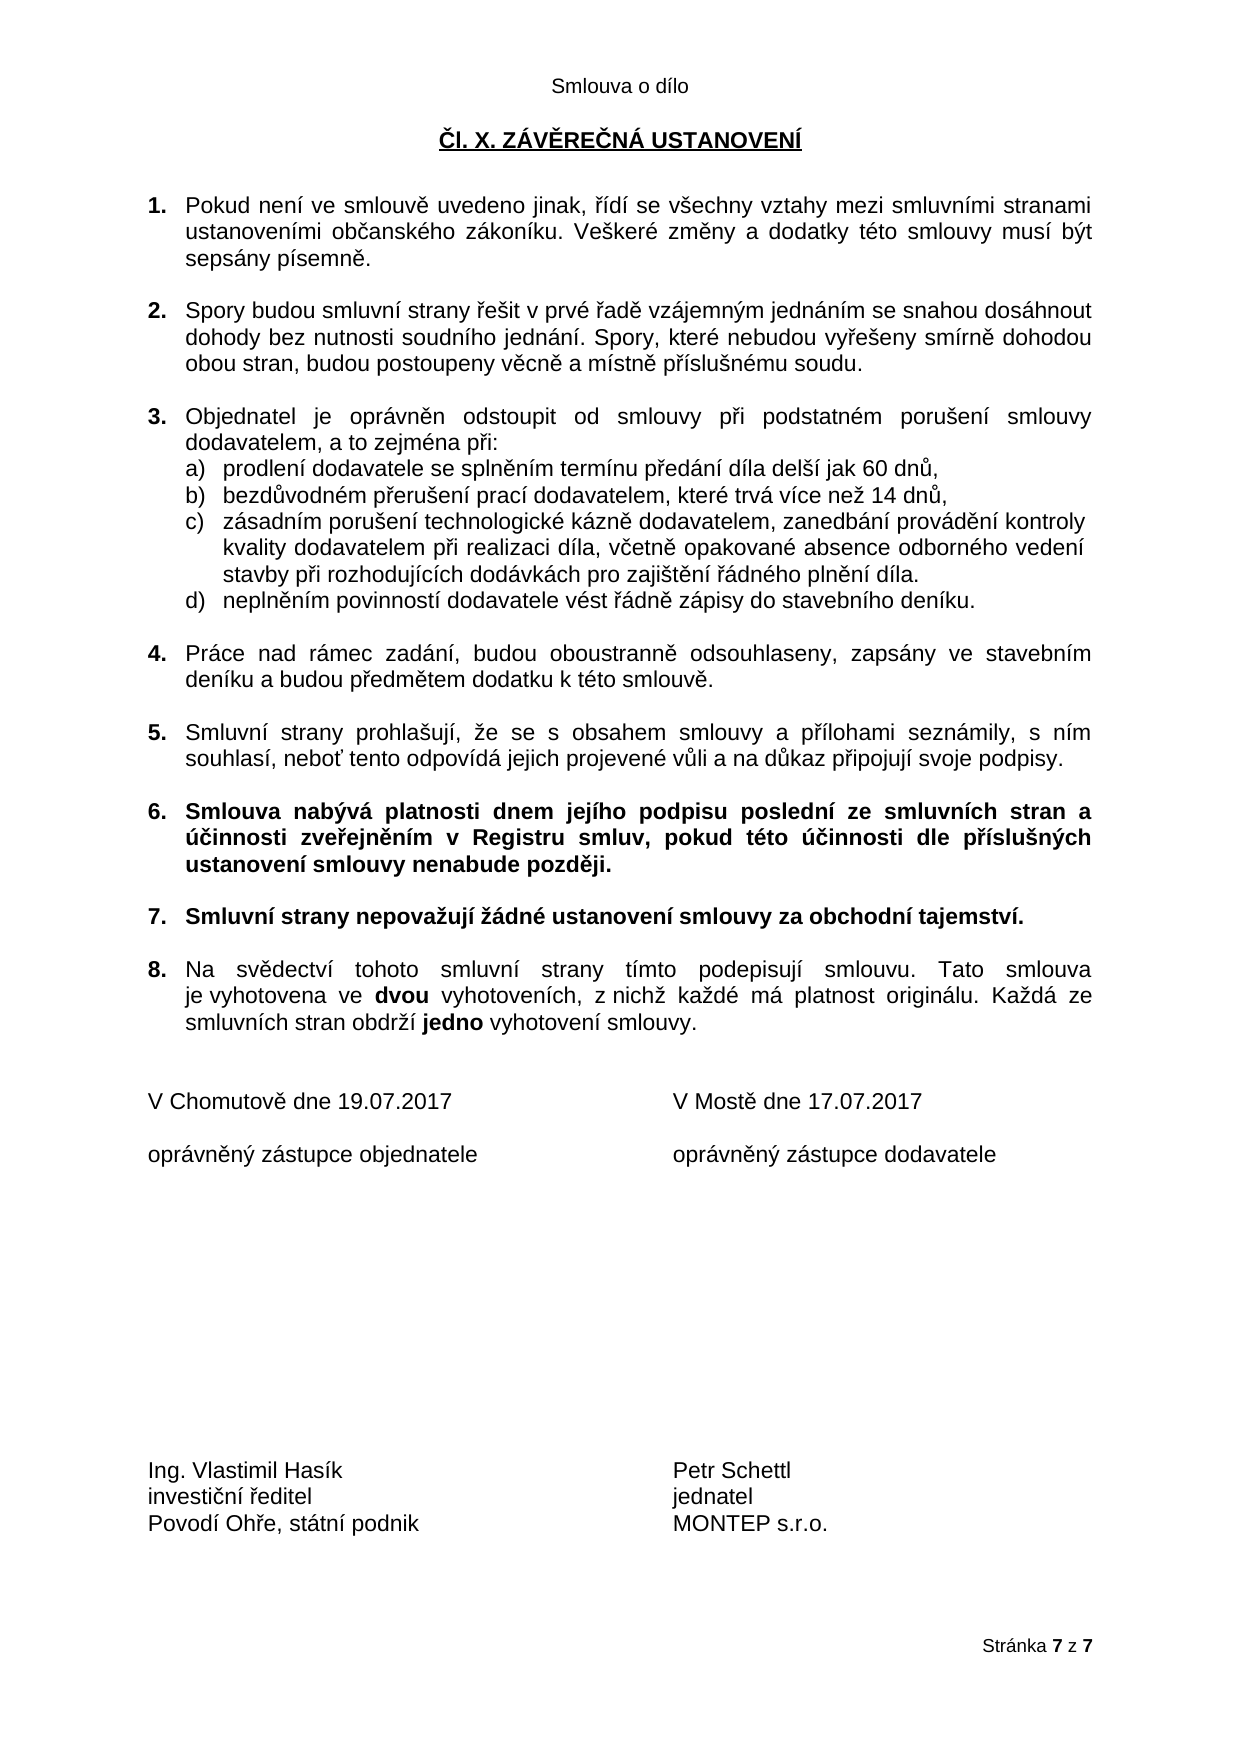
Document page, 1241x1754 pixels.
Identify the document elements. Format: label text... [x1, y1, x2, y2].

list Objednatel je oprávněn odstoupit od smlouvy při podstatném porušení smlouvy dodavatelem, a to zejména při: [148, 403, 1092, 455]
text Ing. Vlastimil Hasík Petr Schettl [148, 1457, 1092, 1483]
list Smluvní strany prohlašují, že se s obsahem smlouvy a přílohami seznámily, s ním souhlasí, neboť tento odpovídá jejich projevené vůli a na důkaz připojují svoje podpisy. [148, 719, 1092, 772]
text investiční ředitel jednatel [148, 1483, 1092, 1509]
list Práce nad rámec zadání, budou oboustranně odsouhlaseny, zapsány ve stavebním deníku a budou předmětem dodatku k této smlouvě. [148, 640, 1092, 692]
list Smluvní strany nepovažují žádné ustanovení smlouvy za obchodní tajemství. [148, 903, 1092, 930]
list Na svědectví tohoto smluvní strany tímto podepisují smlouvu. Tato smlouva je vyhotovena ve dvou vyhotoveních, z nichž každé má platnost originálu. Každá ze smluvních stran obdrží jedno vyhotovení smlouvy. [148, 956, 1092, 1035]
text oprávněný zástupce objednatele oprávněný zástupce dodavatele [148, 1141, 1092, 1167]
text d) neplněním povinností dodavatele vést řádně zápisy do stavebního deníku. [185, 587, 1092, 613]
list Spory budou smluvní strany řešit v prvé řadě vzájemným jednáním se snahou dosáhnout dohody bez nutnosti soudního jednání. Spory, které nebudou vyřešeny smírně dohodou obou stran, budou postoupeny věcně a místně příslušnému soudu. [148, 297, 1092, 376]
text Čl. X. ZÁVĚREČNÁ USTANOVENÍ [148, 127, 1092, 153]
list Pokud není ve smlouvě uvedeno jinak, řídí se všechny vztahy mezi smluvními stranami ustanoveními občanského zákoníku. Veškeré změny a dodatky této smlouvy musí být sepsány písemně. [148, 192, 1092, 271]
text V Chomutově dne 19.07.2017 V Mostě dne 17.07.2017 [148, 1088, 1092, 1114]
text b) bezdůvodném přerušení prací dodavatelem, které trvá více než 14 dnů, [185, 482, 1092, 508]
text c) zásadním porušení technologické kázně dodavatelem, zanedbání provádění kontroly kvality dodavatelem při realizaci díla, včetně opakované absence odborného vedení stavby při rozhodujících dodávkách pro zajištění řádného plnění díla. [185, 508, 1092, 587]
list Smlouva nabývá platnosti dnem jejího podpisu poslední ze smluvních stran a účinnosti zveřejněním v Registru smluv, pokud této účinnosti dle příslušných ustanovení smlouvy nenabude později. [148, 798, 1092, 877]
text Povodí Ohře, státní podnik MONTEP s.r.o. [148, 1509, 1092, 1536]
text a) prodlení dodavatele se splněním termínu předání díla delší jak 60 dnů, [185, 455, 1092, 482]
